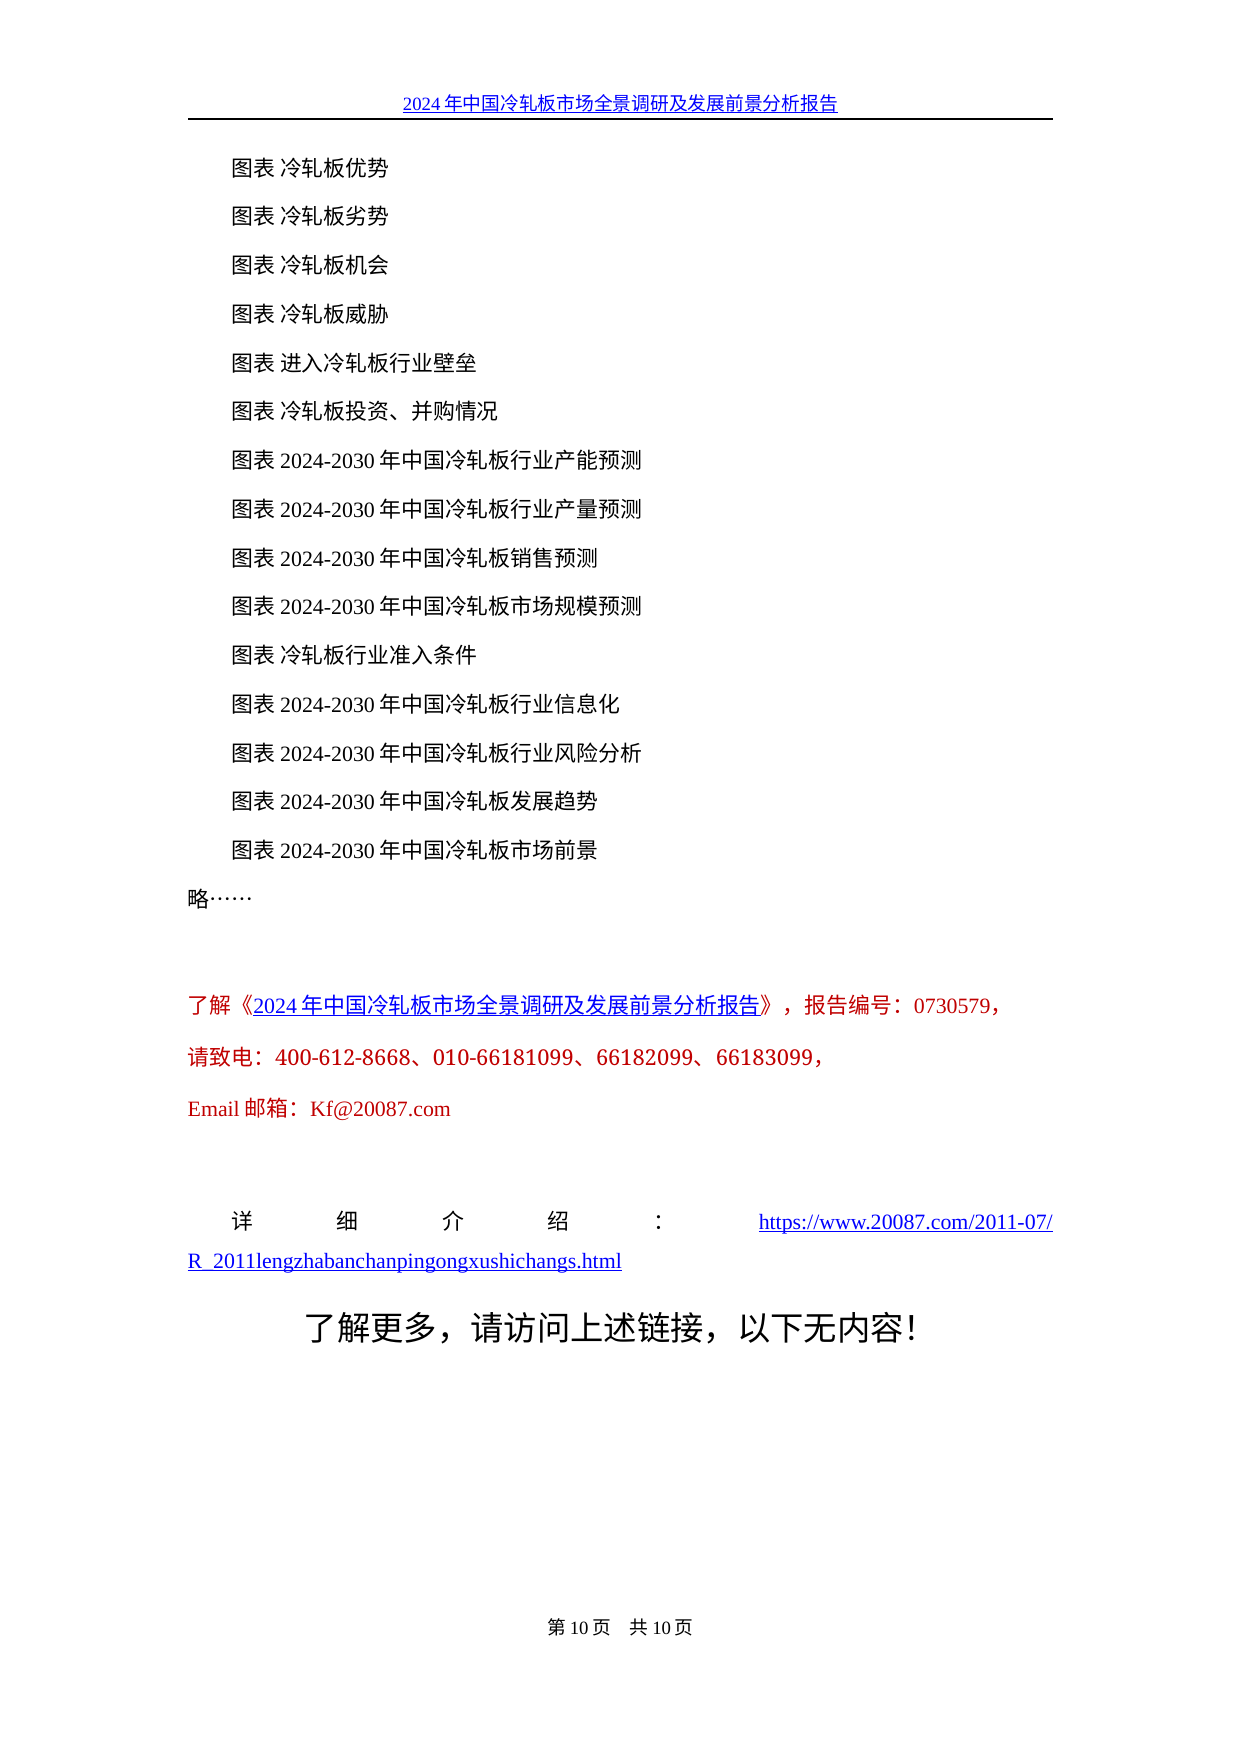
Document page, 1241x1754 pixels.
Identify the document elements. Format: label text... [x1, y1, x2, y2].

text Email邮箱：Kf@20087.com [187, 1091, 1053, 1123]
text 详细介绍：https://www.20087.com/2011-07/R_2011lengzhabanchanpingongxushichangs.html [187, 1204, 1053, 1277]
title 了解更多，请访问上述链接，以下无内容！ [187, 1293, 1053, 1358]
text 请致电：400-612-8668、010-66181099、66182099、66183099， [187, 1039, 1053, 1072]
text 了解《2024年中国冷轧板市场全景调研及发展前景分析报告》，报告编号：0730579， [187, 988, 1053, 1020]
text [187, 150, 1053, 914]
